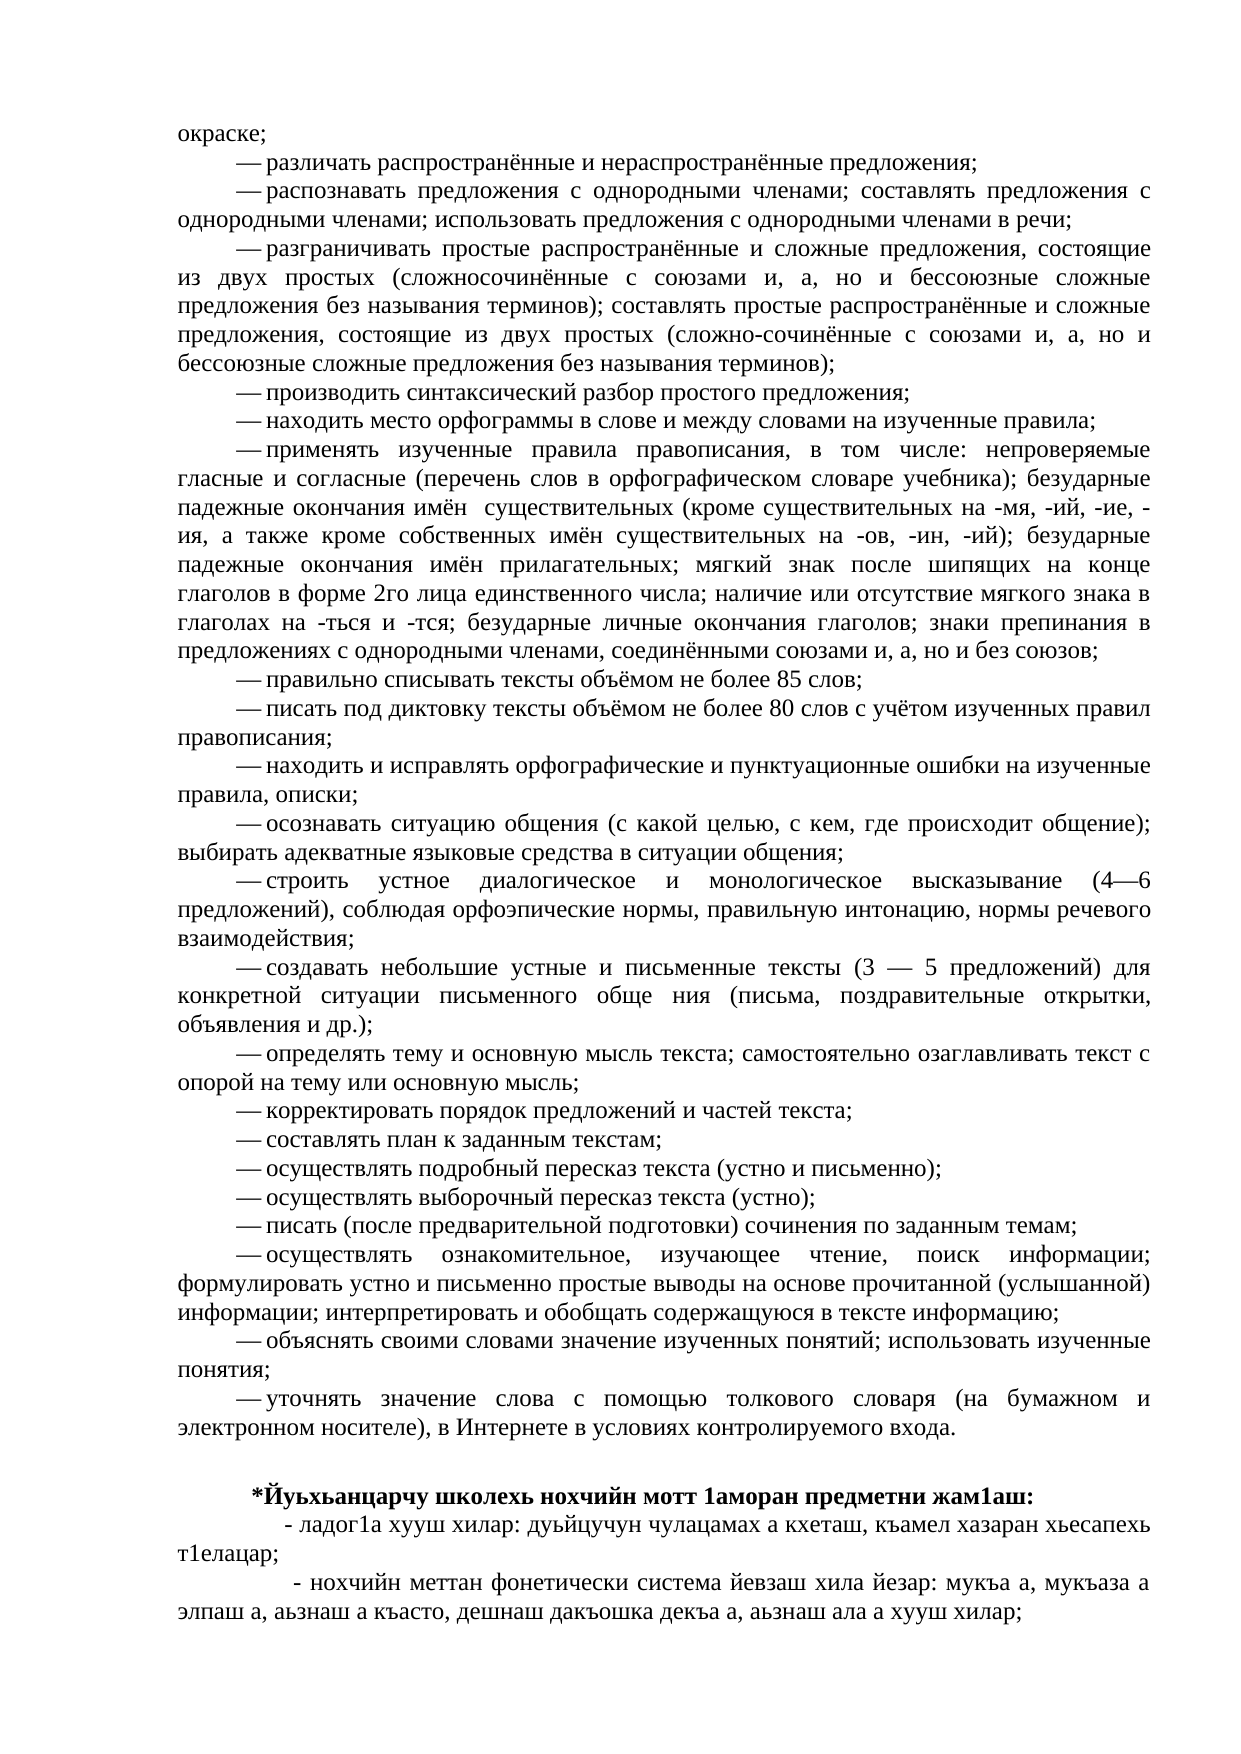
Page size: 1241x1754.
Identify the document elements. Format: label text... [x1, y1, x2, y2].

text — осуществлять подробный пересказ текста (устно и письменно); [177, 1153, 1152, 1182]
text — осуществлять выборочный пересказ текста (устно); [177, 1182, 1152, 1211]
text *Йуьхьанцарчу школехь нохчийн мотт 1аморан предметни жам1аш: [177, 1481, 1152, 1509]
text — находить и исправлять орфографические и пунктуационные ошибки на изученные правила, описки; [177, 751, 1152, 808]
text — писать (после предварительной подготовки) сочинения по заданным темам; [177, 1211, 1152, 1239]
text — разграничивать простые распространённые и сложные предложения, состоящие из двух простых (сложносочинённые с союзами и, а, но и бессоюзные сложные предложения без называния терминов); составлять простые распространённые и сложные предложения, состоящие из двух простых (сложно-сочинённые с союзами и, а, но и бессоюзные сложные предложения без называния терминов); [177, 233, 1152, 377]
text - нохчийн меттан фонетически система йевзаш хила йезар: мукъа а, мукъаза а элпаш а, аьзнаш а къасто, дешнаш дакъошка декъа а, аьзнаш ала а хууш хилар; [177, 1567, 1152, 1624]
text — составлять план к заданным текстам; [177, 1124, 1152, 1153]
text — осуществлять ознакомительное, изучающее чтение, поиск информации; формулировать устно и письменно простые выводы на основе прочитанной (услышанной) информации; интерпретировать и обобщать содержащуюся в тексте информацию; [177, 1239, 1152, 1326]
text — производить синтаксический разбор простого предложения; [177, 377, 1152, 406]
text — создавать небольшие устные и письменные тексты (3 — 5 предложений) для конкретной ситуации письменного обще­ ния (письма, поздравительные открытки, объявления и др.); [177, 952, 1152, 1038]
text — находить место орфограммы в слове и между словами на изученные правила; [177, 406, 1152, 434]
text — писать под диктовку тексты объёмом не более 80 слов с учётом изученных правил правописания; [177, 693, 1152, 751]
text — распознавать предложения с однородными членами; составлять предложения с однородными членами; использовать предложения с однородными членами в речи; [177, 176, 1152, 233]
text — объяснять своими словами значение изученных понятий; использовать изученные понятия; [177, 1326, 1152, 1383]
text — правильно списывать тексты объёмом не более 85 слов; [177, 664, 1152, 693]
text — применять изученные правила правописания, в том числе: непроверяемые гласные и согласные (перечень слов в орфографическом словаре учебника); безударные падежные окончания имён существительных (кроме существительных на -мя, -ий, -ие, -ия, а также кроме собственных имён существительных на -ов, -ин, -ий); безударные падежные окончания имён прилагательных; мягкий знак после шипящих на конце глаголов в форме 2­го лица единственного числа; наличие или отсутствие мягкого знака в глаголах на -ться и -тся; безударные личные окончания глаголов; знаки препинания в предложениях с однородными членами, соединёнными союзами и, а, но и без союзов; [177, 434, 1152, 664]
text — различать распространённые и нераспространённые предложения; [177, 147, 1152, 176]
text — строить устное диалогическое и монологическое высказывание (4—6 предложений), соблюдая орфоэпические нормы, правильную интонацию, нормы речевого взаимодействия; [177, 866, 1152, 952]
text — уточнять значение слова с помощью толкового словаря (на бумажном и электронном носителе), в Интернете в условиях контролируемого входа. [177, 1383, 1152, 1441]
text — определять тему и основную мысль текста; самостоятельно озаглавливать текст с опорой на тему или основную мысль; [177, 1038, 1152, 1096]
text — осознавать ситуацию общения (с какой целью, с кем, где происходит общение); выбирать адекватные языковые средства в ситуации общения; [177, 808, 1152, 866]
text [177, 118, 1152, 147]
text — корректировать порядок предложений и частей текста; [177, 1096, 1152, 1124]
text - ладог1а хууш хилар: дуьйцучун чулацамах а кхеташ, къамел хазаран хьесапехь т1елацар; [177, 1509, 1152, 1567]
